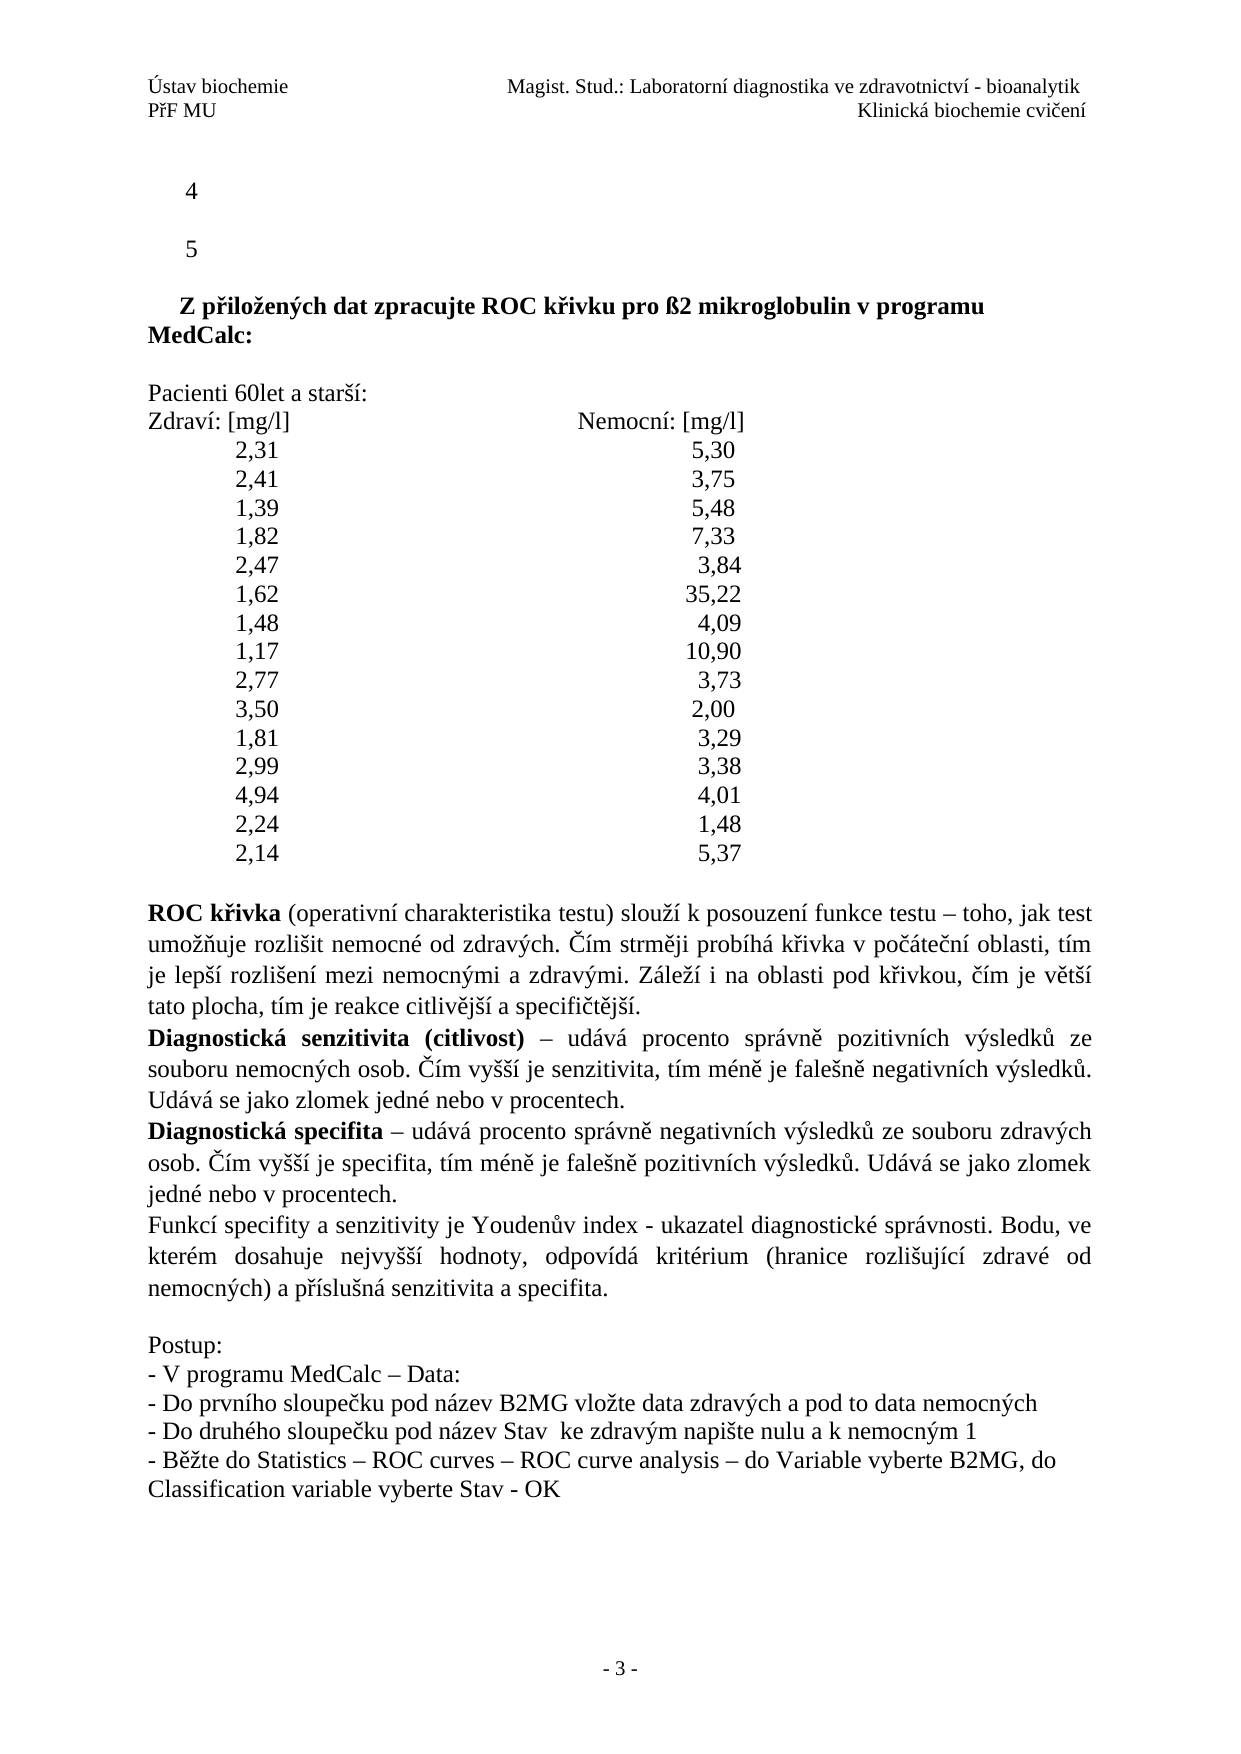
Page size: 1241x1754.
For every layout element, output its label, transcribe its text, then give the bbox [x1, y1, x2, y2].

text 2,47 3,84 [148, 550, 1093, 579]
text 2,31 5,30 [148, 435, 1093, 464]
text Diagnostická senzitivita (citlivost) – udává procento správně pozitivních výsledků ze souboru nemocných osob. Čím vyšší je senzitivita, tím méně je falešně negativních výsledků. Udává se jako zlomek jedné nebo v procentech. [148, 1020, 1093, 1114]
text Diagnostická specifita – udává procento správně negativních výsledků ze souboru zdravých osob. Čím vyšší je specifita, tím méně je falešně pozitivních výsledků. Udává se jako zlomek jedné nebo v procentech. [148, 1114, 1093, 1208]
text 2,14 5,37 [148, 838, 1093, 866]
text - Do druhého sloupečku pod název Stav ke zdravým napište nulu a k nemocným 1 [148, 1416, 1093, 1445]
text - Do prvního sloupečku pod název B2MG vložte data zdravých a pod to data nemocných [148, 1388, 1093, 1416]
text 4 [148, 176, 1093, 205]
text 1,82 7,33 [148, 521, 1093, 550]
text 4,94 4,01 [148, 780, 1093, 809]
text 2,24 1,48 [148, 809, 1093, 838]
text ROC křivka (operativní charakteristika testu) slouží k posouzení funkce testu – toho, jak test umožňuje rozlišit nemocné od zdravých. Čím strměji probíhá křivka v počáteční oblasti, tím je lepší rozlišení mezi nemocnými a zdravými. Záleží i na oblasti pod křivkou, čím je větší tato plocha, tím je reakce citlivější a specifičtější. [148, 895, 1093, 1020]
text 5 [148, 234, 1093, 263]
text 2,77 3,73 [148, 665, 1093, 694]
text Postup: [148, 1330, 1093, 1359]
text 1,48 4,09 [148, 608, 1093, 636]
text 1,17 10,90 [148, 636, 1093, 665]
text - Běžte do Statistics – ROC curves – ROC curve analysis – do Variable vyberte B2MG, do Classification variable vyberte Stav - OK [148, 1445, 1093, 1503]
text Pacienti 60let a starší: [148, 378, 1093, 406]
text Z přiložených dat zpracujte ROC křivku pro ß2 mikroglobulin v programu MedCalc: [148, 291, 1093, 349]
text 1,81 3,29 [148, 723, 1093, 751]
text 3,50 2,00 [148, 694, 1093, 723]
text 1,39 5,48 [148, 493, 1093, 521]
text 1,62 35,22 [148, 579, 1093, 608]
text 2,99 3,38 [148, 751, 1093, 780]
text Funkcí specifity a senzitivity je Youdenův index - ukazatel diagnostické správnosti. Bodu, ve kterém dosahuje nejvyšší hodnoty, odpovídá kritérium (hranice rozlišující zdravé od nemocných) a příslušná senzitivita a specifita. [148, 1208, 1093, 1301]
text 2,41 3,75 [148, 464, 1093, 493]
text - V programu MedCalc – Data: [148, 1359, 1093, 1388]
text Zdraví: [mg/l] Nemocní: [mg/l] [148, 406, 1093, 435]
